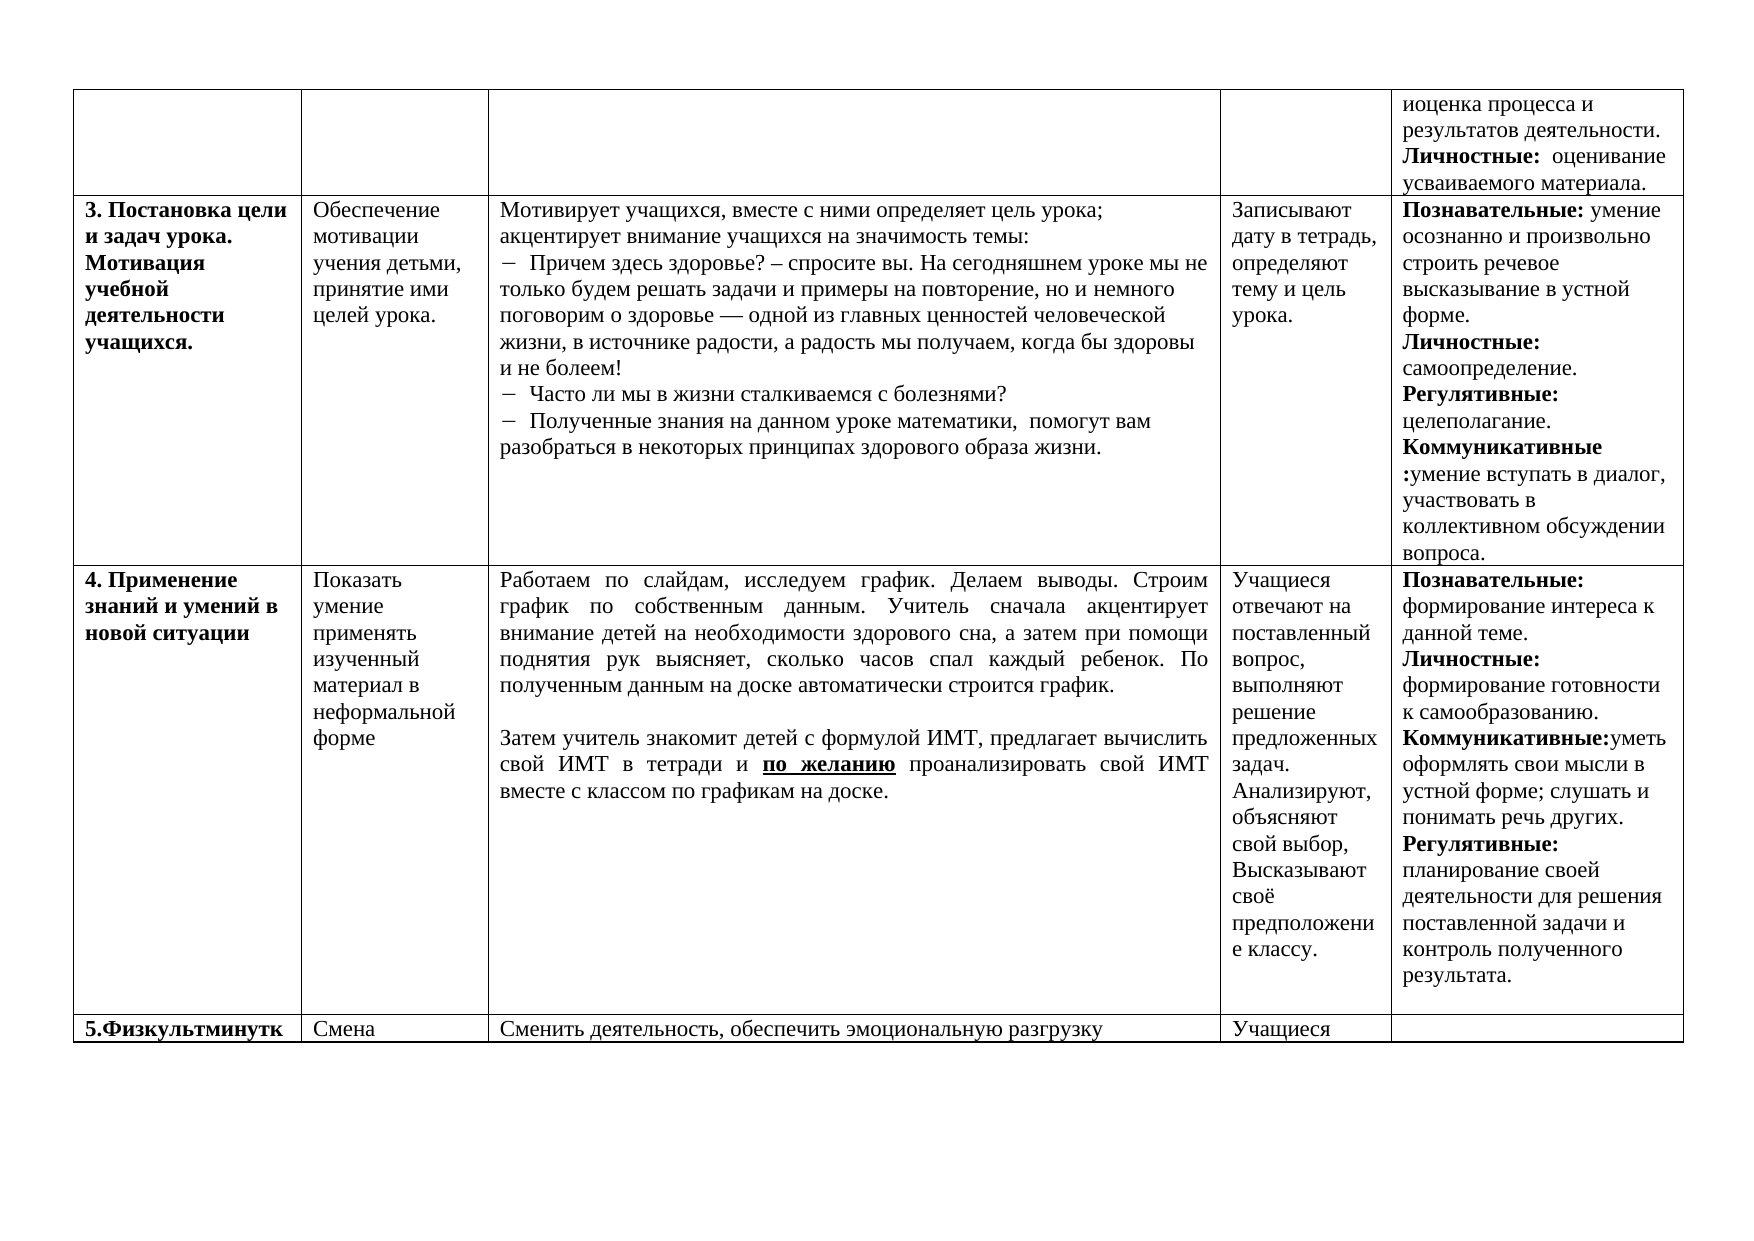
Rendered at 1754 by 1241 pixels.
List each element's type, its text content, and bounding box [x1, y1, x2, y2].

table_cell 4. Применение знаний и умений в новой ситуации [74, 566, 301, 1014]
table_cell 3. Постановка цели и задач урока. Мотивация учебной деятельности учащихся. [74, 196, 301, 565]
table_cell [1392, 1015, 1683, 1041]
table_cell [489, 1015, 1220, 1041]
table_cell Смена деятельности. [302, 1015, 488, 1041]
table_cell Познавательные: умение осознанно и произвольно строить речевое высказывание в устной форме. Личностные: самоопределение. Регулятивные: целеполагание. Коммуникативные:умение вступать в диалог, участвовать в коллективном обсуждении вопроса. [1392, 196, 1683, 565]
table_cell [74, 90, 301, 195]
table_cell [489, 90, 1220, 195]
table_cell Работаем по слайдам, исследуем график. Делаем выводы. Строим график по собственным данным. Учитель сначала акцентирует внимание детей на необходимости здорового сна, а затем при помощи поднятия рук выясняет, сколько часов спал каждый ребенок. По полученным данным на доске автоматически строится график. Затем учитель знакомит детей с формулой ИМТ, предлагает вычислить свой ИМТ в тетради и по желанию проанализировать свой ИМТ вместе с классом по графикам на доске. [489, 566, 1220, 1014]
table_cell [1392, 90, 1683, 195]
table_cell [302, 90, 488, 195]
table_cell Познавательные: формирование интереса к данной теме. Личностные: формирование готовности к самообразованию. Коммуникативные:уметь оформлять свои мысли в устной форме; слушать и понимать речь других. Регулятивные: планирование своей деятельности для решения поставленной задачи и контроль полученного результата. [1392, 566, 1683, 1014]
table_cell Учащиеся отвечают на поставленный вопрос, выполняют решение предложенных задач. Анализируют, объясняют свой выбор, Высказывают своё предположение классу. [1221, 566, 1391, 1014]
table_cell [1221, 1015, 1391, 1041]
table_cell 5.Физкультминутка [74, 1015, 301, 1041]
table_cell Обеспечение мотивации учения детьми, принятие ими целей урока. [302, 196, 488, 565]
table_cell Мотивирует учащихся, вместе с ними определяет цель урока; акцентирует внимание учащихся на значимость темы: Причем здесь здоровье? – спросите вы. На сегодняшнем уроке мы не только будем решать задачи и примеры на повторение, но и немного поговорим о здоровье — одной из главных ценностей человеческой жизни, в источнике радости, а радость мы получаем, когда бы здоровы и не болеем! Часто ли мы в жизни сталкиваемся с болезнями? Полученные знания на данном уроке математики, помогут вам разобраться в некоторых принципах здорового образа жизни. [489, 196, 1220, 565]
table_cell Показать умение применять изученный материал в неформальной форме [302, 566, 488, 1014]
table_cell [1221, 90, 1391, 195]
table_cell Записывают дату в тетрадь, определяют тему и цель урока. [1221, 196, 1391, 565]
